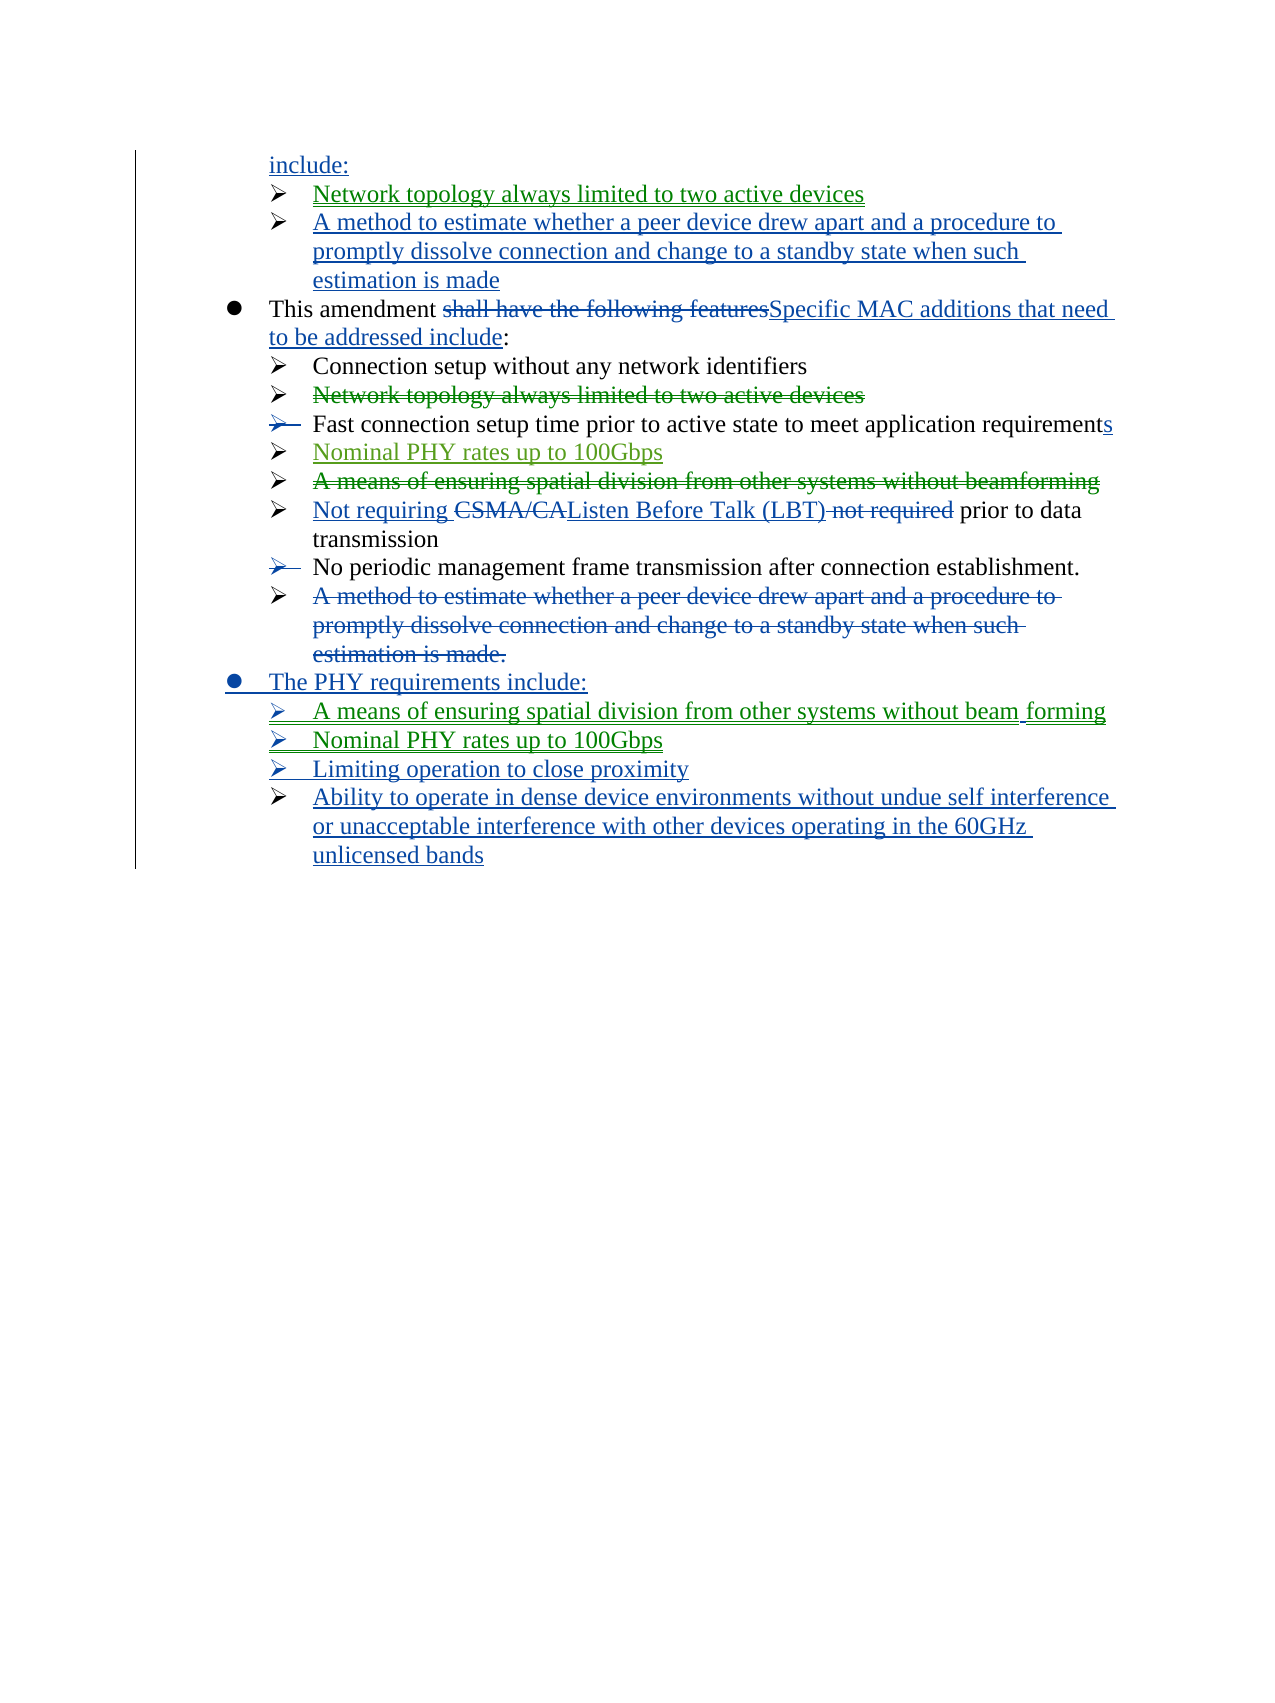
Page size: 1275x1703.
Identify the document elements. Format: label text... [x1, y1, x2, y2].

list Connection setup without any network identifiers [269, 351, 1124, 380]
list prior to data transmission [269, 495, 1124, 552]
list : [225, 294, 1125, 351]
list Fast connection setup time prior to active state to meet application requirement [269, 409, 1124, 437]
list No periodic management frame transmission after connection establishment. [269, 552, 1124, 581]
